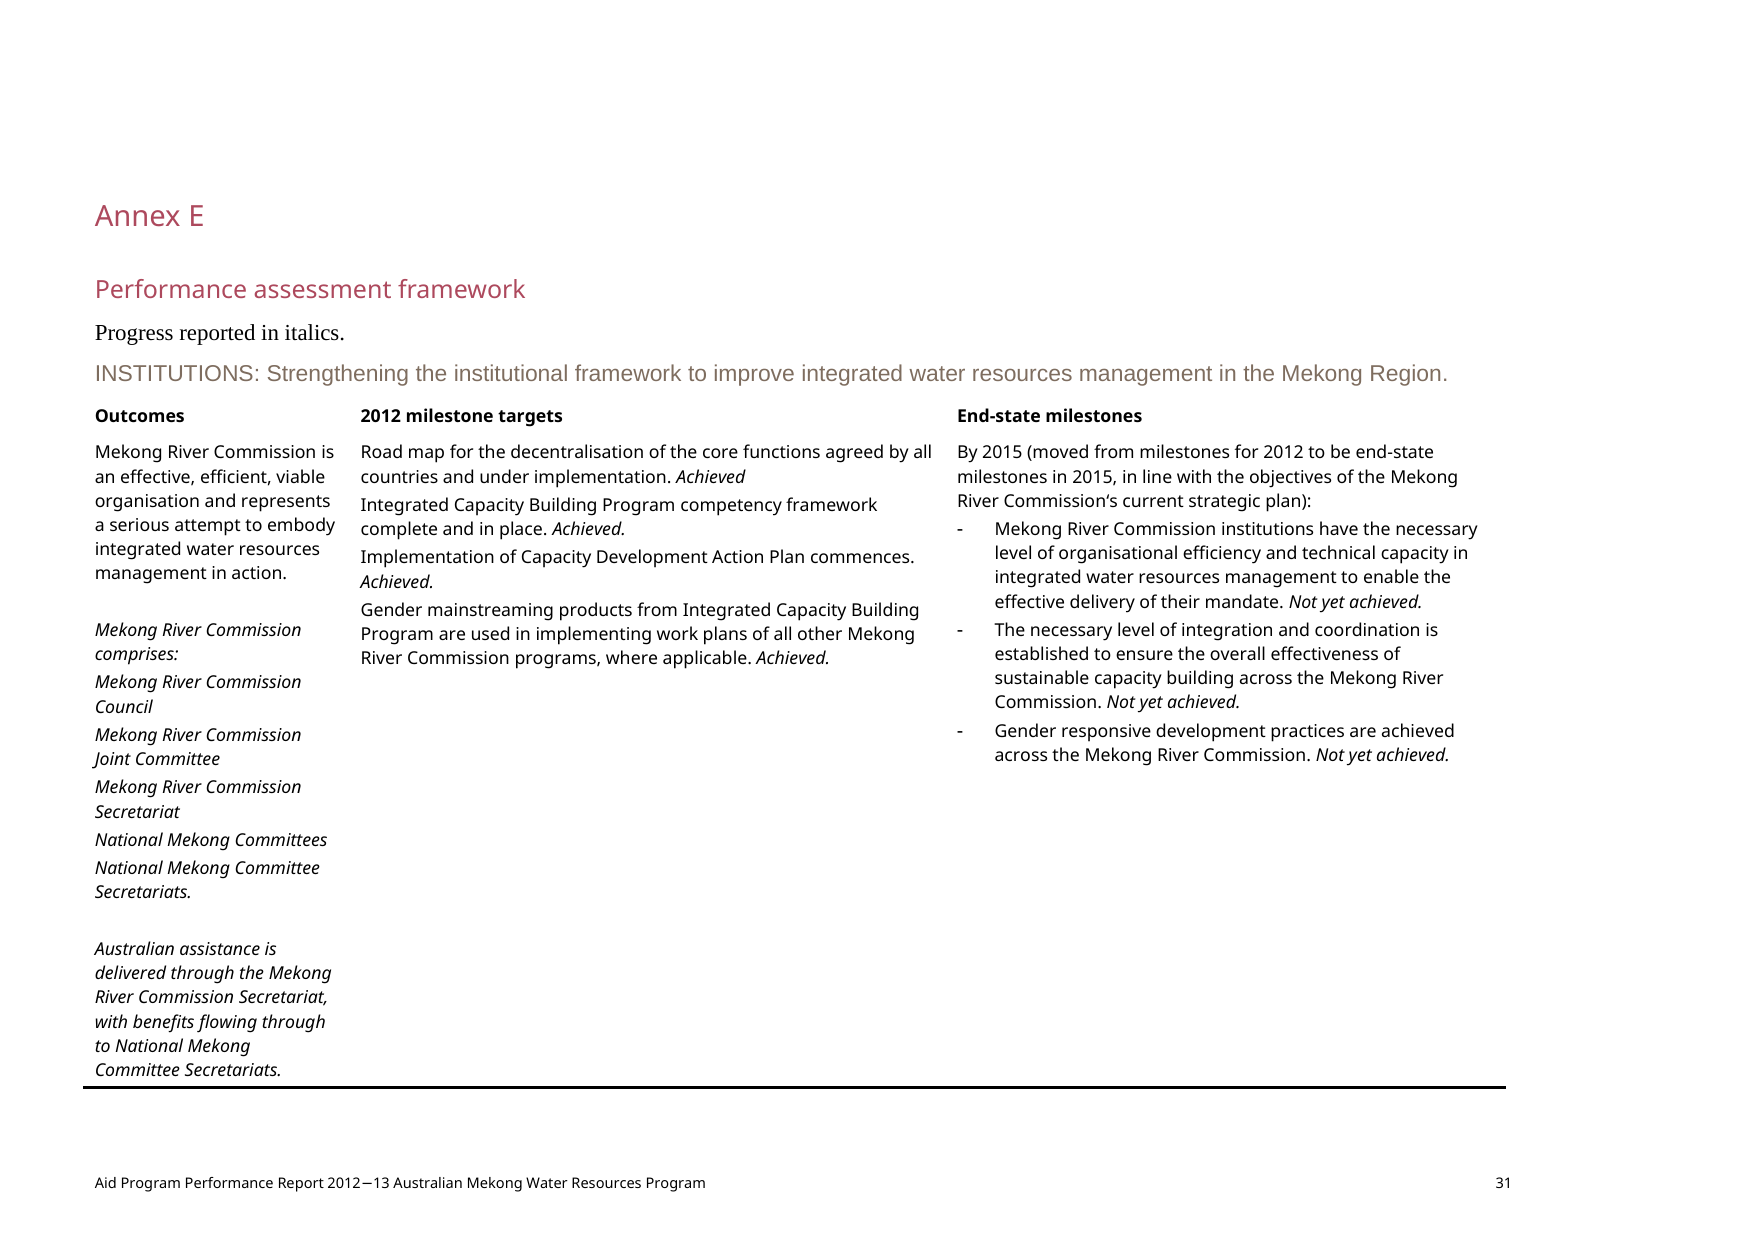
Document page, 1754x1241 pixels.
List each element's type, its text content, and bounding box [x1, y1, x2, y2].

table_header Outcomes [83, 395, 349, 436]
table_cell Mekong River Commission is an effective, efficient, viable organisation and represents a serious attempt to embody integrated water resources management in action. Mekong River Commission comprises: Mekong River Commission Council Mekong River Commission Joint Committee Mekong River Commission Secretariat National Mekong Committees National Mekong Committee Secretariats. Australian assistance is delivered through the Mekong River Commission Secretariat, with benefits flowing through to National Mekong Committee Secretariats. [83, 436, 349, 1086]
table_cell By 2015 (moved from milestones for 2012 to be end-state milestones in 2015, in line with the objectives of the Mekong River Commission‘s current strategic plan): Mekong River Commission institutions have the necessary level of organisational efficiency and technical capacity in integrated water resources management to enable the effective delivery of their mandate. Not yet achieved. The necessary level of integration and coordination is established to ensure the overall effectiveness of sustainable capacity building across the Mekong River Commission. Not yet achieved. Gender responsive development practices are achieved across the Mekong River Commission. Not yet achieved. [946, 436, 1506, 1086]
subtitle Annex E [94, 195, 1577, 234]
table_header 2012 milestone targets [349, 395, 946, 436]
table_cell Road map for the decentralisation of the core functions agreed by all countries and under implementation. Achieved Integrated Capacity Building Program competency framework complete and in place. Achieved. Implementation of Capacity Development Action Plan commences. Achieved. Gender mainstreaming products from Integrated Capacity Building Program are used in implementing work plans of all other Mekong River Commission programs, where applicable. Achieved. [349, 436, 946, 1086]
text INSTITUTIONS: Strengthening the institutional framework to improve integrated water resources management in the Mekong Region. [94, 357, 1518, 387]
text Progress reported in italics. [94, 319, 1518, 345]
table_header End-state milestones [946, 395, 1506, 436]
subtitle Performance assessment framework [94, 272, 1577, 306]
